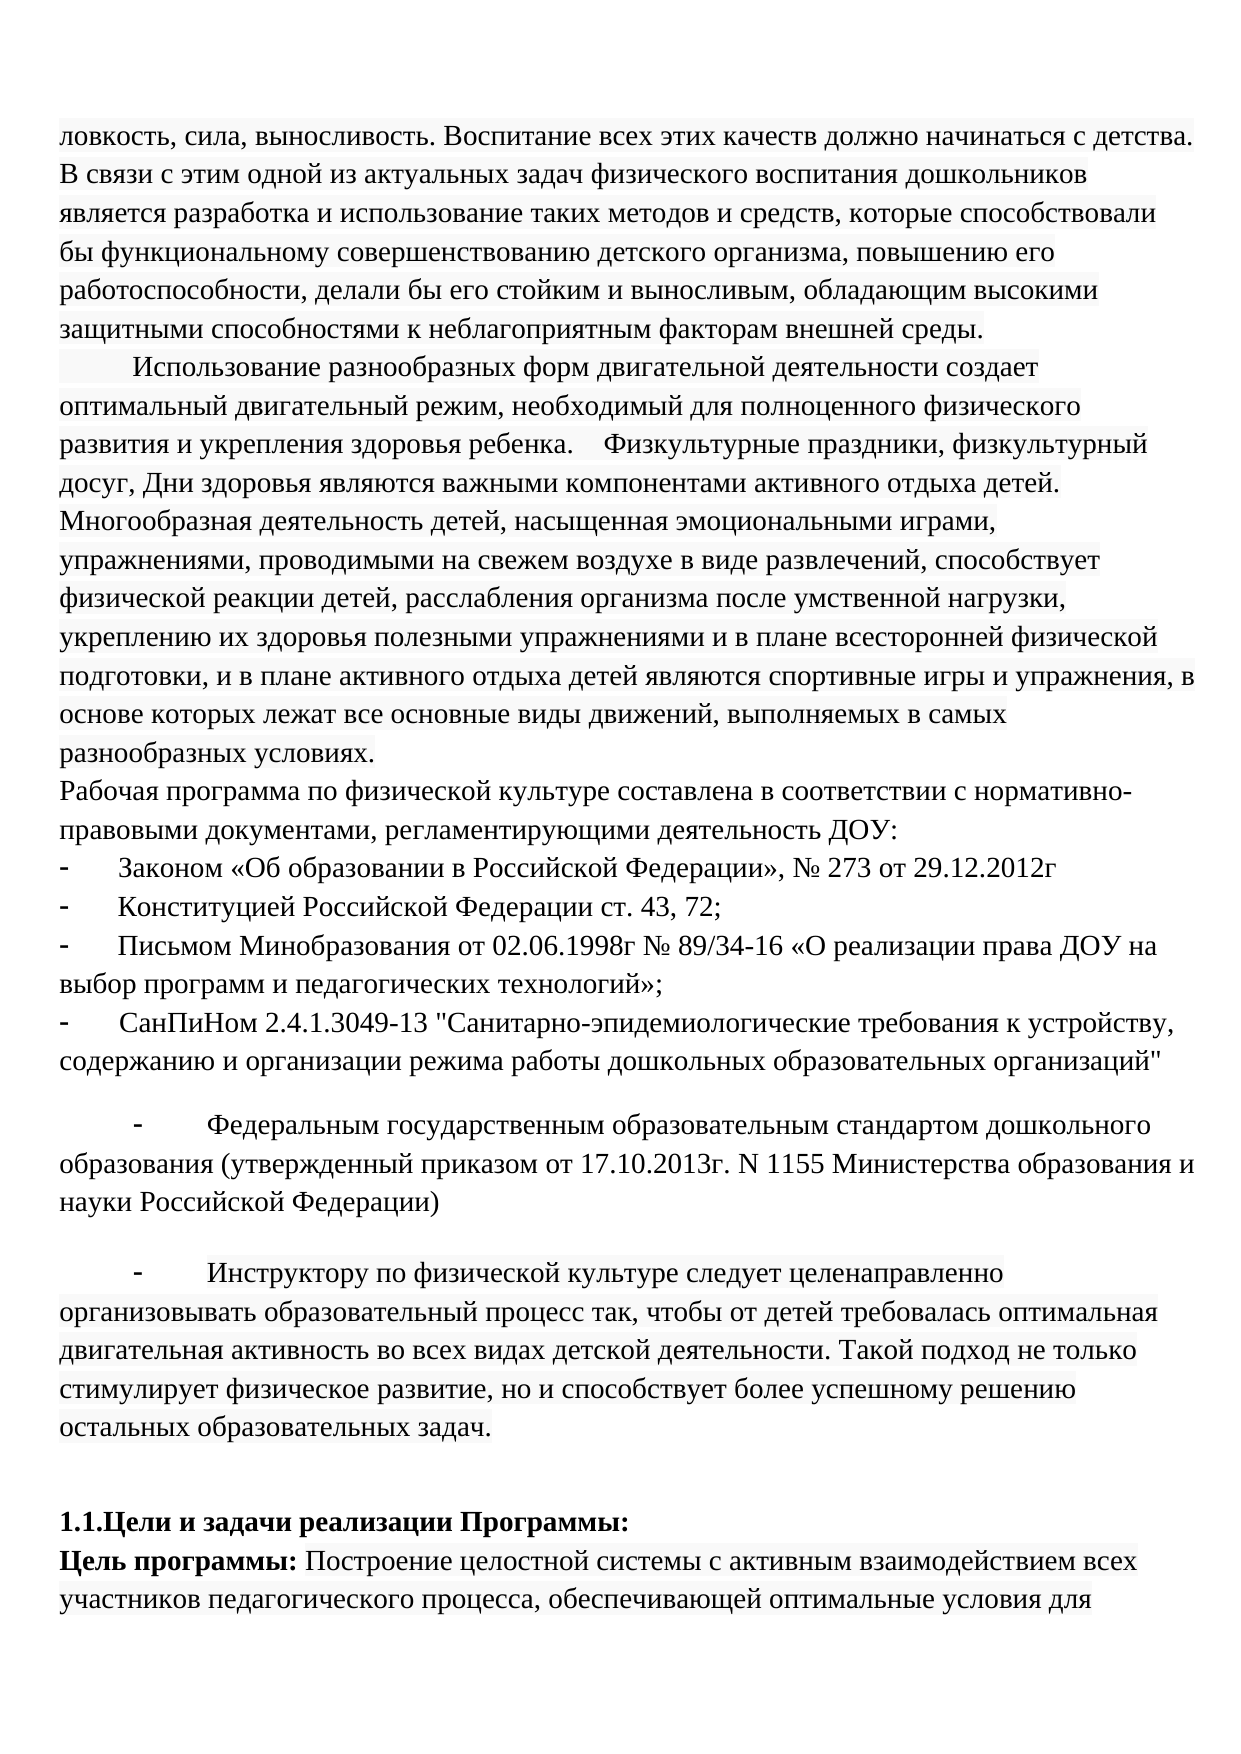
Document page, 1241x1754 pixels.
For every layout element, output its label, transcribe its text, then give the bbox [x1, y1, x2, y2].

list Законом «Об образовании в Российской Федерации», № 273 от 29.12.2012г [59, 850, 1196, 884]
list Федеральным государственным образовательным стандартом дошкольного образования (утвержденный приказом от 17.10.2013г. N 1155 Министерства образования и науки Российской Федерации) [59, 1107, 1196, 1251]
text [59, 1543, 1196, 1615]
list Конституцией Российской Федерации ст. 43, 72; [59, 889, 1196, 923]
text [59, 118, 1196, 845]
list Письмом Минобразования от 02.06.1998г № 89/34-16 «О реализации права ДОУ на выбор программ и педагогических технологий»; [59, 928, 1196, 1000]
list Инструктору по физической культуре следует целенаправленно организовывать образовательный процесс так, чтобы от детей требовалась оптимальная двигательная активность во всех видах детской деятельности. Такой подход не только стимулирует физическое развитие, но и способствует более успешному решению остальных образовательных задач. [59, 1255, 1196, 1475]
text 1.1.Цели и задачи реализации Программы: [59, 1504, 1196, 1538]
list СанПиНом 2.4.1.3049-13 "Санитарно-эпидемиологические требования к устройству, содержанию и организации режима работы дошкольных образовательных организаций" [59, 1005, 1196, 1077]
